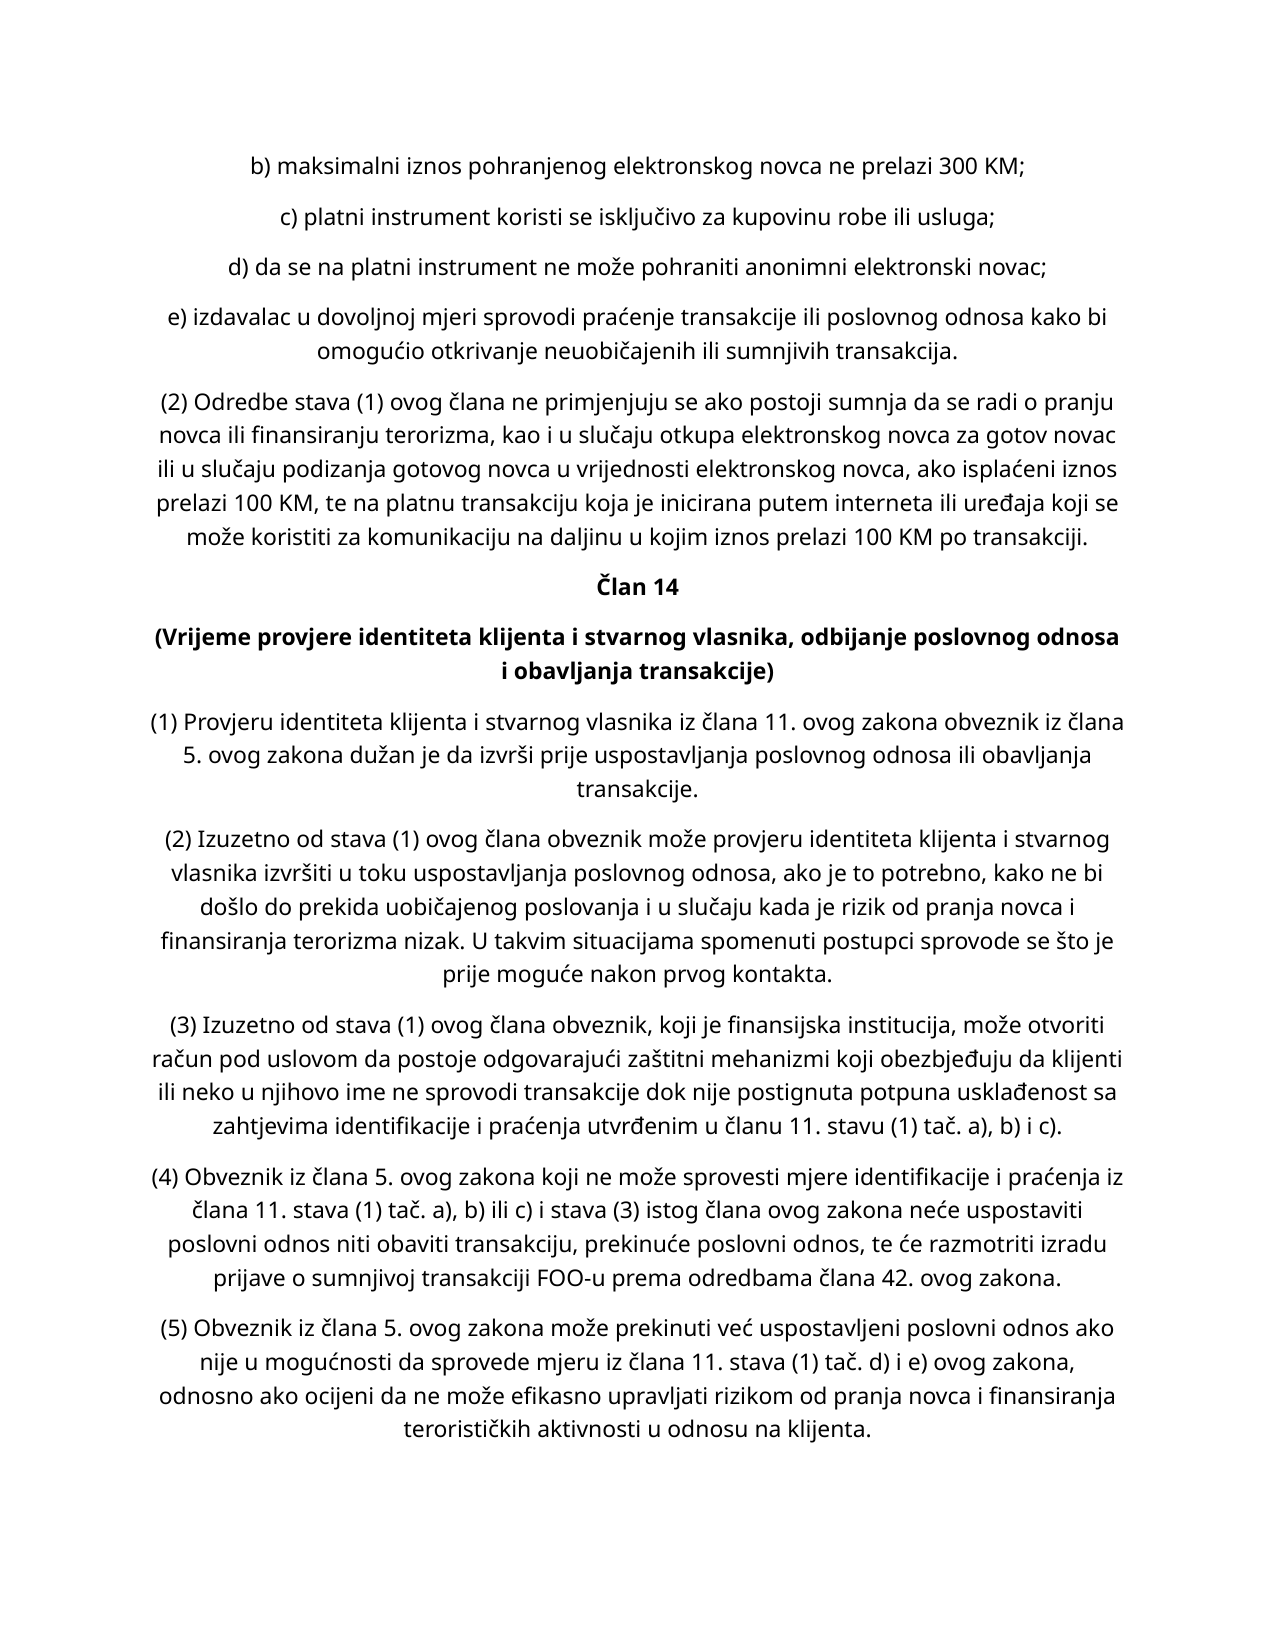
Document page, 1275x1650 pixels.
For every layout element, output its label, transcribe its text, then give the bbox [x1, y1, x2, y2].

text e) izdavalac u dovoljnoj mjeri sprovodi praćenje transakcije ili poslovnog odnosa kako bi omogućio otkrivanje neuobičajenih ili sumnjivih transakcija. [150, 301, 1125, 366]
text (2) Izuzetno od stava (1) ovog člana obveznik može provjeru identiteta klijenta i stvarnog vlasnika izvršiti u toku uspostavljanja poslovnog odnosa, ako je to potrebno, kako ne bi došlo do prekida uobičajenog poslovanja i u slučaju kada je rizik od pranja novca i finansiranja terorizma nizak. U takvim situacijama spomenuti postupci sprovode se što je prije moguće nakon prvog kontakta. [150, 823, 1125, 989]
text (Vrijeme provjere identiteta klijenta i stvarnog vlasnika, odbijanje poslovnog odnosa i obavljanja transakcije) [150, 621, 1125, 686]
text c) platni instrument koristi se isključivo za kupovinu robe ili usluga; [150, 200, 1125, 232]
text (5) Obveznik iz člana 5. ovog zakona može prekinuti već uspostavljeni poslovni odnos ako nije u mogućnosti da sprovede mjeru iz člana 11. stava (1) tač. d) i e) ovog zakona, odnosno ako ocijeni da ne može efikasno upravljati rizikom od pranja novca i finansiranja terorističkih aktivnosti u odnosu na klijenta. [150, 1312, 1125, 1444]
text (1) Provjeru identiteta klijenta i stvarnog vlasnika iz člana 11. ovog zakona obveznik iz člana 5. ovog zakona dužan je da izvrši prije uspostavljanja poslovnog odnosa ili obavljanja transakcije. [150, 705, 1125, 804]
text Član 14 [150, 571, 1125, 602]
text (2) Odredbe stava (1) ovog člana ne primjenjuju se ako postoji sumnja da se radi o pranju novca ili finansiranju terorizma, kao i u slučaju otkupa elektronskog novca za gotov novac ili u slučaju podizanja gotovog novca u vrijednosti elektronskog novca, ako isplaćeni iznos prelazi 100 KM, te na platnu transakciju koja je inicirana putem interneta ili uređaja koji se može koristiti za komunikaciju na daljinu u kojim iznos prelazi 100 KM po transakciji. [150, 385, 1125, 552]
text b) maksimalni iznos pohranjenog elektronskog novca ne prelazi 300 KM; [150, 150, 1125, 181]
text (3) Izuzetno od stava (1) ovog člana obveznik, koji je finansijska institucija, može otvoriti račun pod uslovom da postoje odgovarajući zaštitni mehanizmi koji obezbjeđuju da klijenti ili neko u njihovo ime ne sprovodi transakcije dok nije postignuta potpuna usklađenost sa zahtjevima identifikacije i praćenja utvrđenim u članu 11. stavu (1) tač. a), b) i c). [150, 1009, 1125, 1141]
text (4) Obveznik iz člana 5. ovog zakona koji ne može sprovesti mjere identifikacije i praćenja iz člana 11. stava (1) tač. a), b) ili c) i stava (3) istog člana ovog zakona neće uspostaviti poslovni odnos niti obaviti transakciju, prekinuće poslovni odnos, te će razmotriti izradu prijave o sumnjivoj transakciji FOO-u prema odredbama člana 42. ovog zakona. [150, 1160, 1125, 1293]
text d) da se na platni instrument ne može pohraniti anonimni elektronski novac; [150, 251, 1125, 282]
